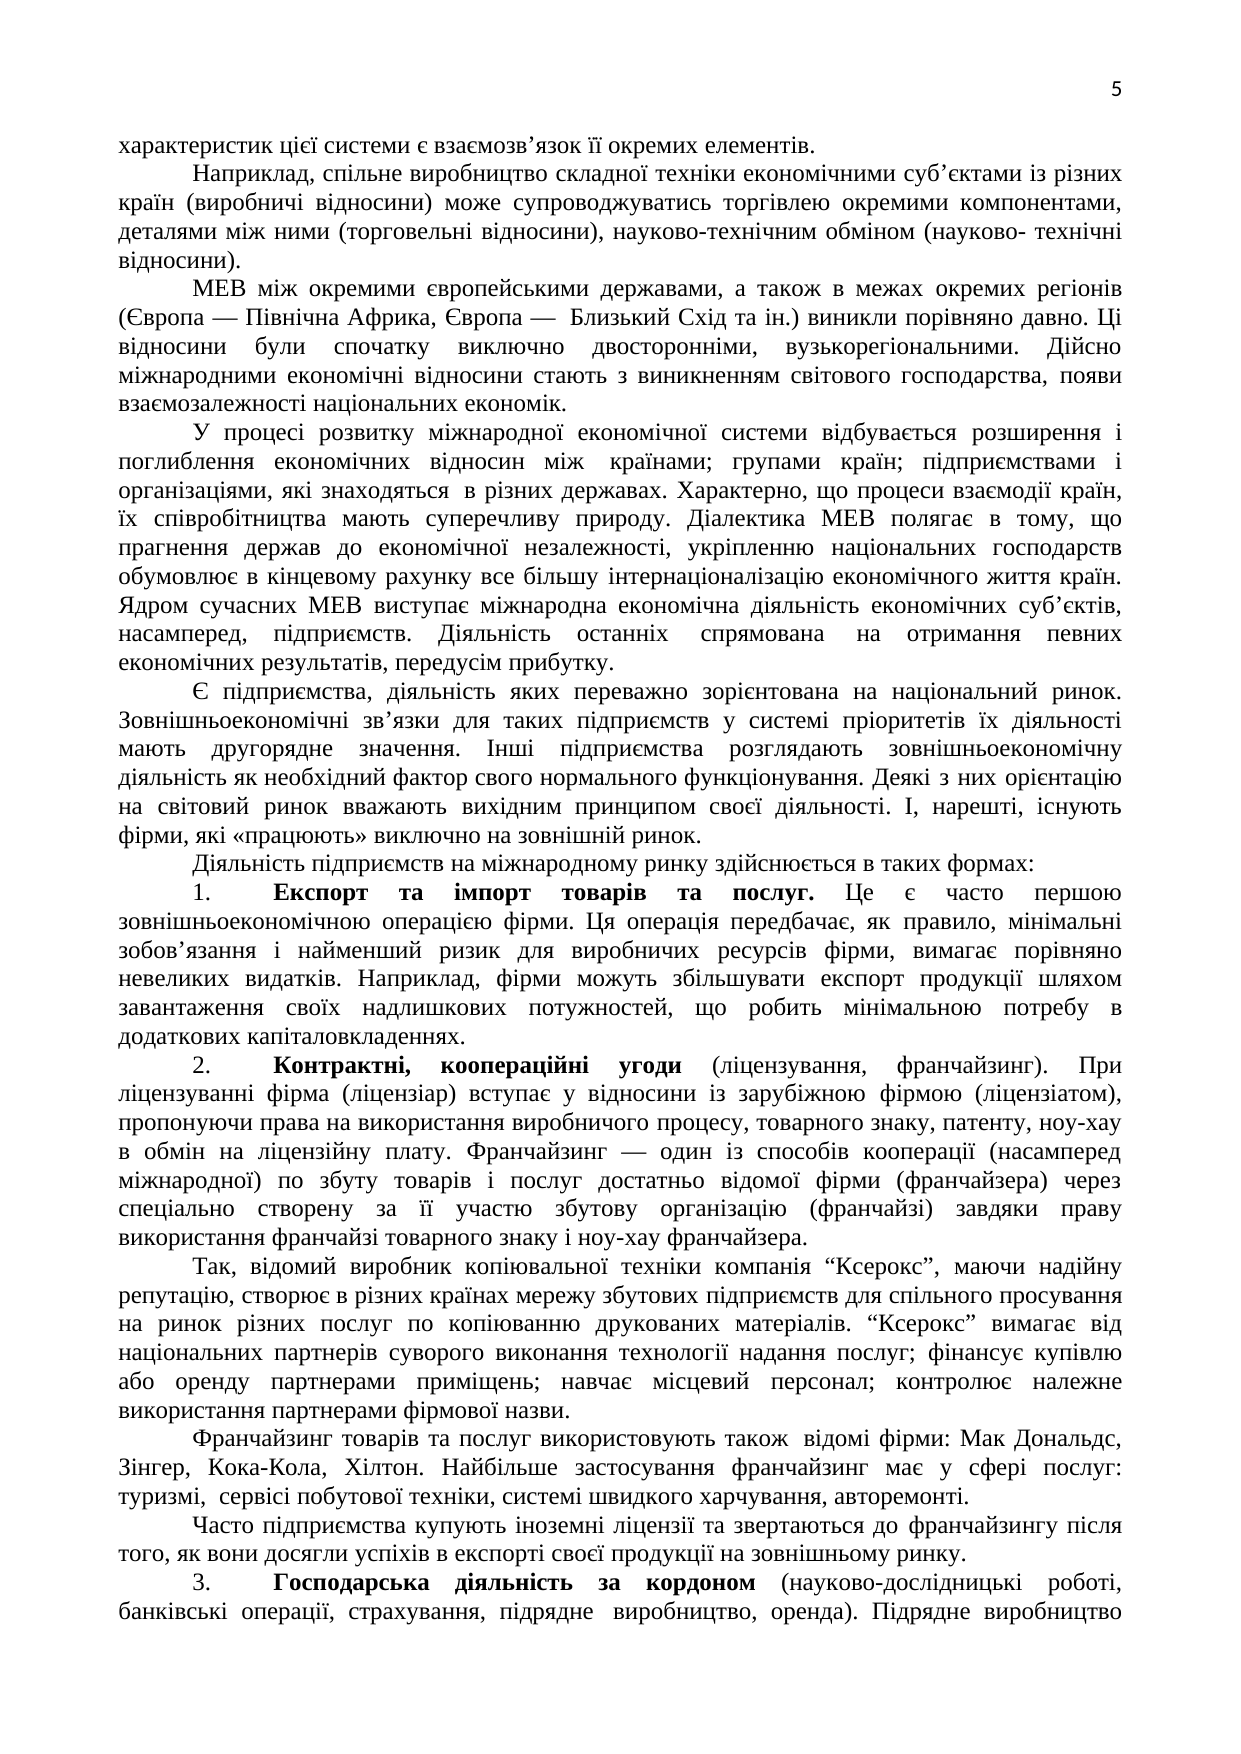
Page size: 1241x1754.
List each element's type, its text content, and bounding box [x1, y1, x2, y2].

text У процесі розвитку міжнародної економічної системи відбувається розширення і поглиблення економічних відносин між країнами; групами країн; підприємствами і організаціями, які знаходяться в різних державах. Характерно, що процеси взаємодії країн, їх співробітництва мають суперечливу природу. Діалектика МЕВ полягає в тому, що прагнення держав до економічної незалежності, укріпленню національних господарств обумовлює в кінцевому рахунку все більшу інтернаціоналізацію економічного життя країн. Ядром сучасних МЕВ виступає міжнародна економічна діяльність економічних суб’єктів, насамперед, підприємств. Діяльність останніх спрямована на отримання певних економічних результатів, передусім прибутку. [118, 417, 1122, 676]
text Діяльність підприємств на міжнародному ринку здійснюється в таких формах: [118, 848, 1122, 877]
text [118, 130, 1122, 158]
text Часто підприємства купують іноземні ліцензії та звертаються до франчайзингу після того, як вони досягли успіхів в експорті своєї продукції на зовнішньому ринку. [118, 1510, 1122, 1567]
text Франчайзинг товарів та послуг використовують також відомі фірми: Мак Дональдс, Зінгер, Кока-Кола, Хілтон. Найбільше застосування франчайзинг має у сфері послуг: туризмі, сервісі побутової техніки, системі швидкого харчування, авторемонті. [118, 1423, 1122, 1510]
text Так, відомий виробник копіювальної техніки компанія “Ксерокс”, маючи надійну репутацію, створює в різних країнах мережу збутових підприємств для спільного просування на ринок різних послуг по копіюванню друкованих матеріалів. “Ксерокс” вимагає від національних партнерів суворого виконання технології надання послуг; фінансує купівлю або оренду партнерами приміщень; навчає місцевий персонал; контролює належне використання партнерами фірмової назви. [118, 1251, 1122, 1423]
text Наприклад, спільне виробництво складної техніки економічними суб’єктами із різних країн (виробничі відносини) може супроводжуватись торгівлею окремими компонентами, деталями між ними (торговельні відносини), науково-технічним обміном (науково- технічні відносини). [118, 158, 1122, 273]
text Є підприємства, діяльність яких переважно зорієнтована на національний ринок. Зовнішньоекономічні зв’язки для таких підприємств у системі пріоритетів їх діяльності мають другорядне значення. Інші підприємства розглядають зовнішньоекономічну діяльність як необхідний фактор свого нормального функціонування. Деякі з них орієнтацію на світовий ринок вважають вихідним принципом своєї діяльності. І, нарешті, існують фірми, які «працюють» виключно на зовнішній ринок. [118, 676, 1122, 848]
text МЕВ між окремими європейськими державами, а також в межах окремих регіонів (Європа — Північна Африка, Європа — Близький Схід та ін.) виникли порівняно давно. Ці відносини були спочатку виключно двосторонніми, вузькорегіональними. Дійсно міжнародними економічні відносини стають з виникненням світового господарства, появи взаємозалежності національних економік. [118, 273, 1122, 417]
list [118, 1567, 1122, 1625]
list Контрактні, коопераційні угоди (ліцензування, франчайзинг). При ліцензуванні фірма (ліцензіар) вступає у відносини із зарубіжною фірмою (ліцензіатом), пропонуючи права на використання виробничого процесу, товарного знаку, патенту, ноу-хау в обмін на ліцензійну плату. Франчайзинг — один із способів кооперації (насамперед міжнародної) по збуту товарів і послуг достатньо відомої фірми (франчайзера) через спеціально створену за її участю збутову організацію (франчайзі) завдяки праву використання франчайзі товарного знаку і ноу-хау франчайзера. [118, 1050, 1122, 1251]
list Експорт та імпорт товарів та послуг. Це є часто першою зовнішньоекономічною операцією фірми. Ця операція передбачає, як правило, мінімальні зобов’язання і найменший ризик для виробничих ресурсів фірми, вимагає порівняно невеликих видатків. Наприклад, фірми можуть збільшувати експорт продукції шляхом завантаження своїх надлишкових потужностей, що робить мінімальною потребу в додаткових капіталовкладеннях. [118, 877, 1122, 1050]
